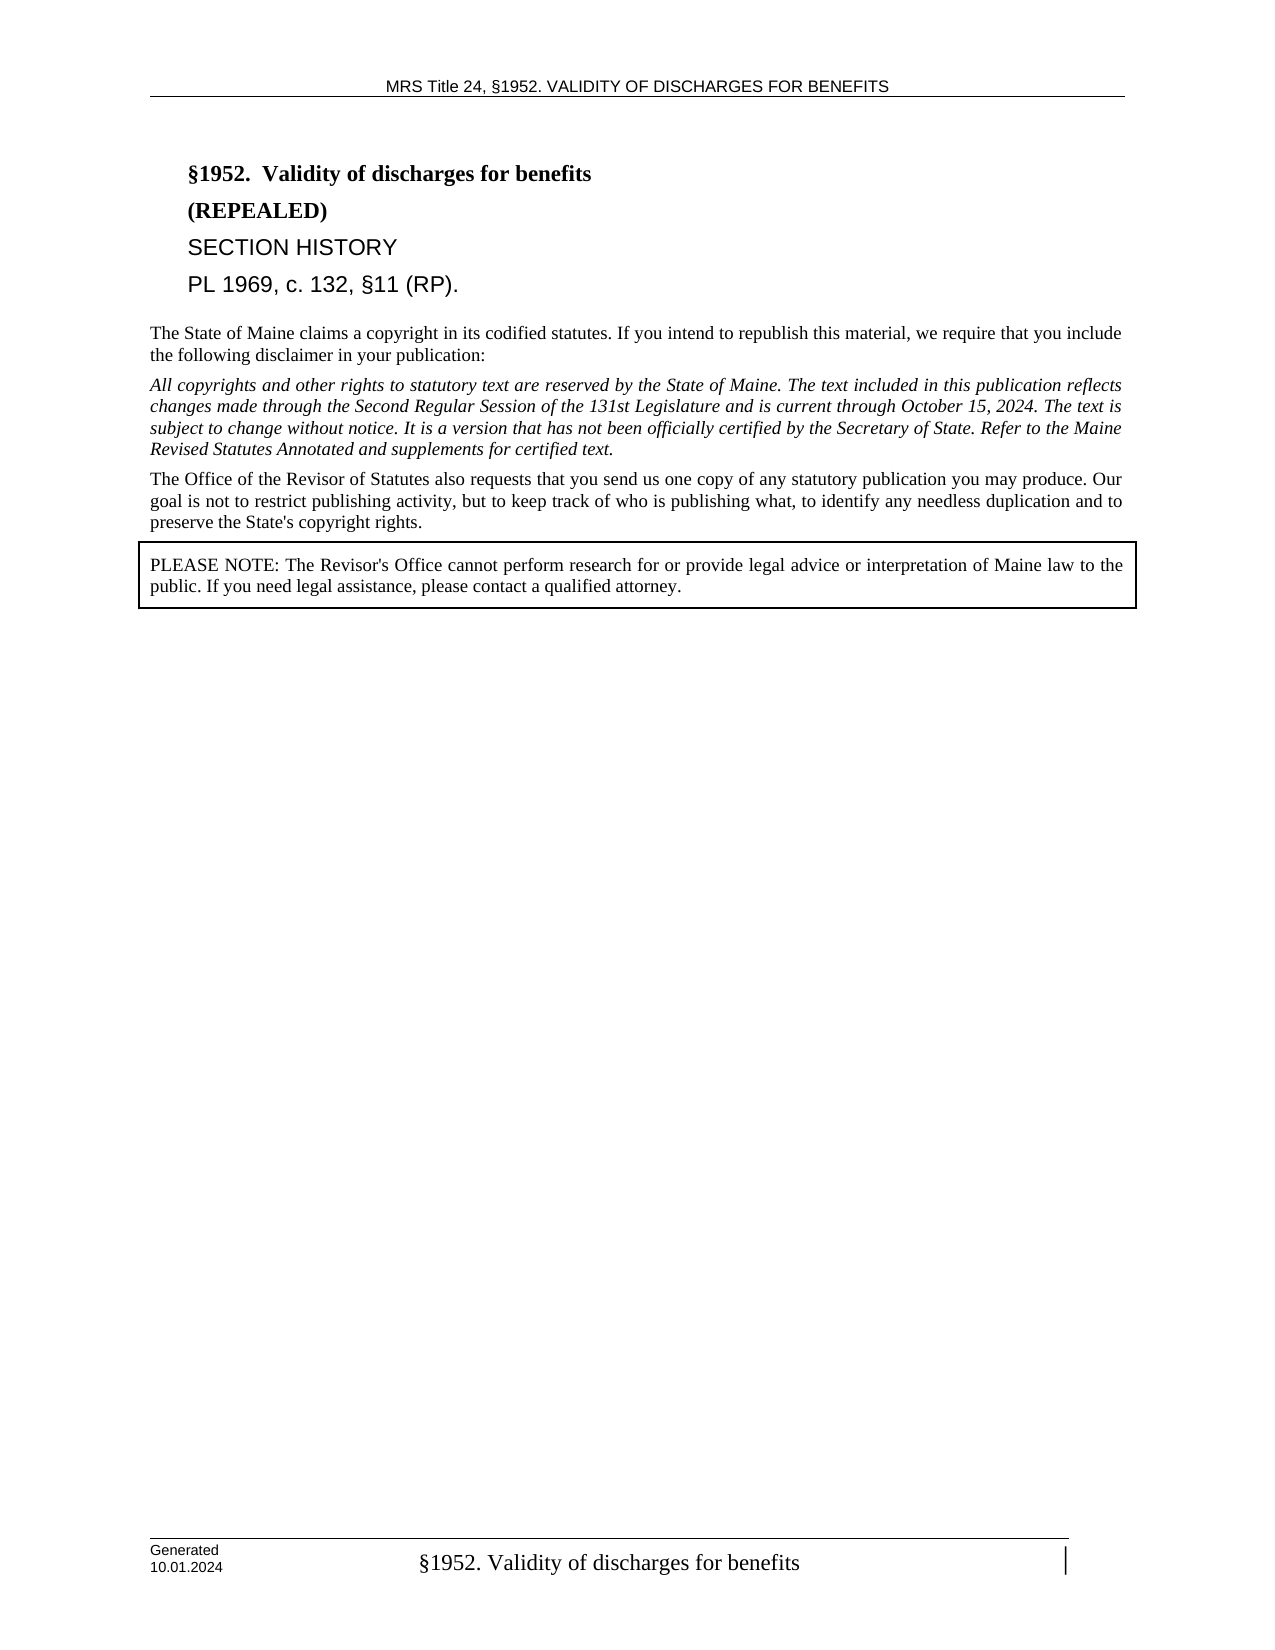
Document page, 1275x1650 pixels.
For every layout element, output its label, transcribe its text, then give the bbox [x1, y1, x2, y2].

text PL 1969, c. 132, §11 (RP). [187, 271, 1125, 297]
text All copyrights and other rights to statutory text are reserved by the State of Maine. The text included in this publication reflects changes made through the Second Regular Session of the 131st Legislature and is current through October 15, 2024 . The text is subject to change without notice. It is a version that has not been officially certified by the Secretary of State. Refer to the Maine Revised Statutes Annotated and supplements for certified text. [150, 373, 1125, 460]
text SECTION HISTORY [187, 234, 1125, 260]
text §1952. Validity of discharges for benefits [187, 160, 1125, 187]
text The State of Maine claims a copyright in its codified statutes. If you intend to republish this material, we require that you include the following disclaimer in your publication: [150, 322, 1125, 365]
text PLEASE NOTE: The Revisor's Office cannot perform research for or provide legal advice or interpretation of Maine law to the public. If you need legal assistance, please contact a qualified attorney. [140, 543, 1135, 607]
text (REPEALED) [187, 197, 1125, 223]
text The Office of the Revisor of Statutes also requests that you send us one copy of any statutory publication you may produce. Our goal is not to restrict publishing activity, but to keep track of who is publishing what, to identify any needless duplication and to preserve the State's copyright rights. [150, 468, 1125, 533]
